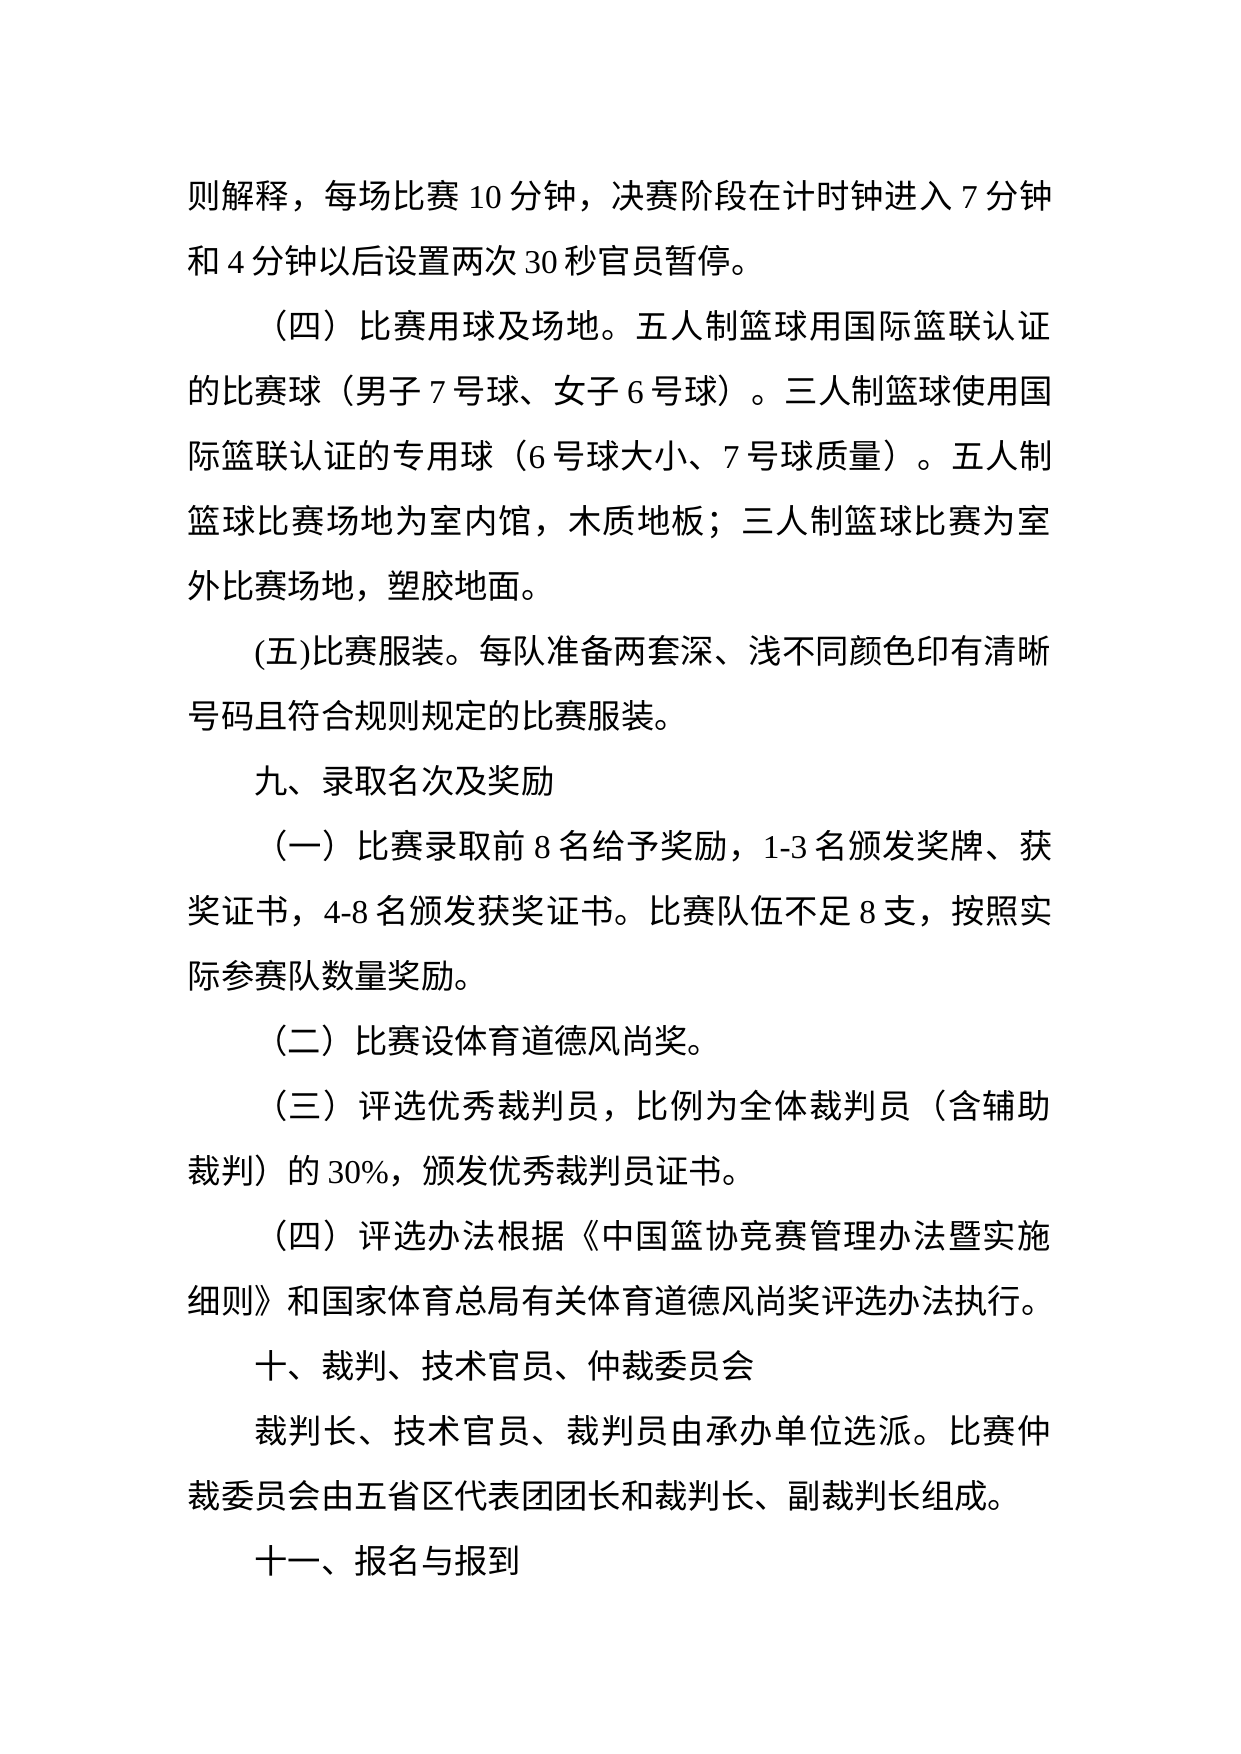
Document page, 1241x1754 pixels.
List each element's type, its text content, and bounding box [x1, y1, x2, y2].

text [187, 162, 1053, 292]
text 裁判长、技术官员、裁判员由承办单位选派。比赛仲裁委员会由五省区代表团团长和裁判长、副裁判长组成。 [187, 1397, 1053, 1527]
text （四）比赛用球及场地。五人制篮球用国际篮联认证的比赛球（男子7号球、女子6号球）。三人制篮球使用国际篮联认证的专用球（6号球大小、7号球质量）。五人制篮球比赛场地为室内馆，木质地板；三人制篮球比赛为室外比赛场地，塑胶地面。 [187, 292, 1053, 617]
text 九、录取名次及奖励 [187, 747, 1053, 812]
text 十一、报名与报到 [187, 1527, 1053, 1592]
text （二）比赛设体育道德风尚奖。 [187, 1007, 1053, 1072]
text （一）比赛录取前8名给予奖励，1-3名颁发奖牌、获奖证书，4-8名颁发获奖证书。比赛队伍不足8支，按照实际参赛队数量奖励。 [187, 812, 1053, 1007]
text (五)比赛服装。每队准备两套深、浅不同颜色印有清晰号码且符合规则规定的比赛服装。 [187, 617, 1053, 747]
text （四）评选办法根据《中国篮协竞赛管理办法暨实施细则》和国家体育总局有关体育道德风尚奖评选办法执行。 [187, 1202, 1053, 1332]
text （三）评选优秀裁判员，比例为全体裁判员（含辅助裁判）的30%，颁发优秀裁判员证书。 [187, 1072, 1053, 1202]
text 十、裁判、技术官员、仲裁委员会 [187, 1332, 1053, 1397]
